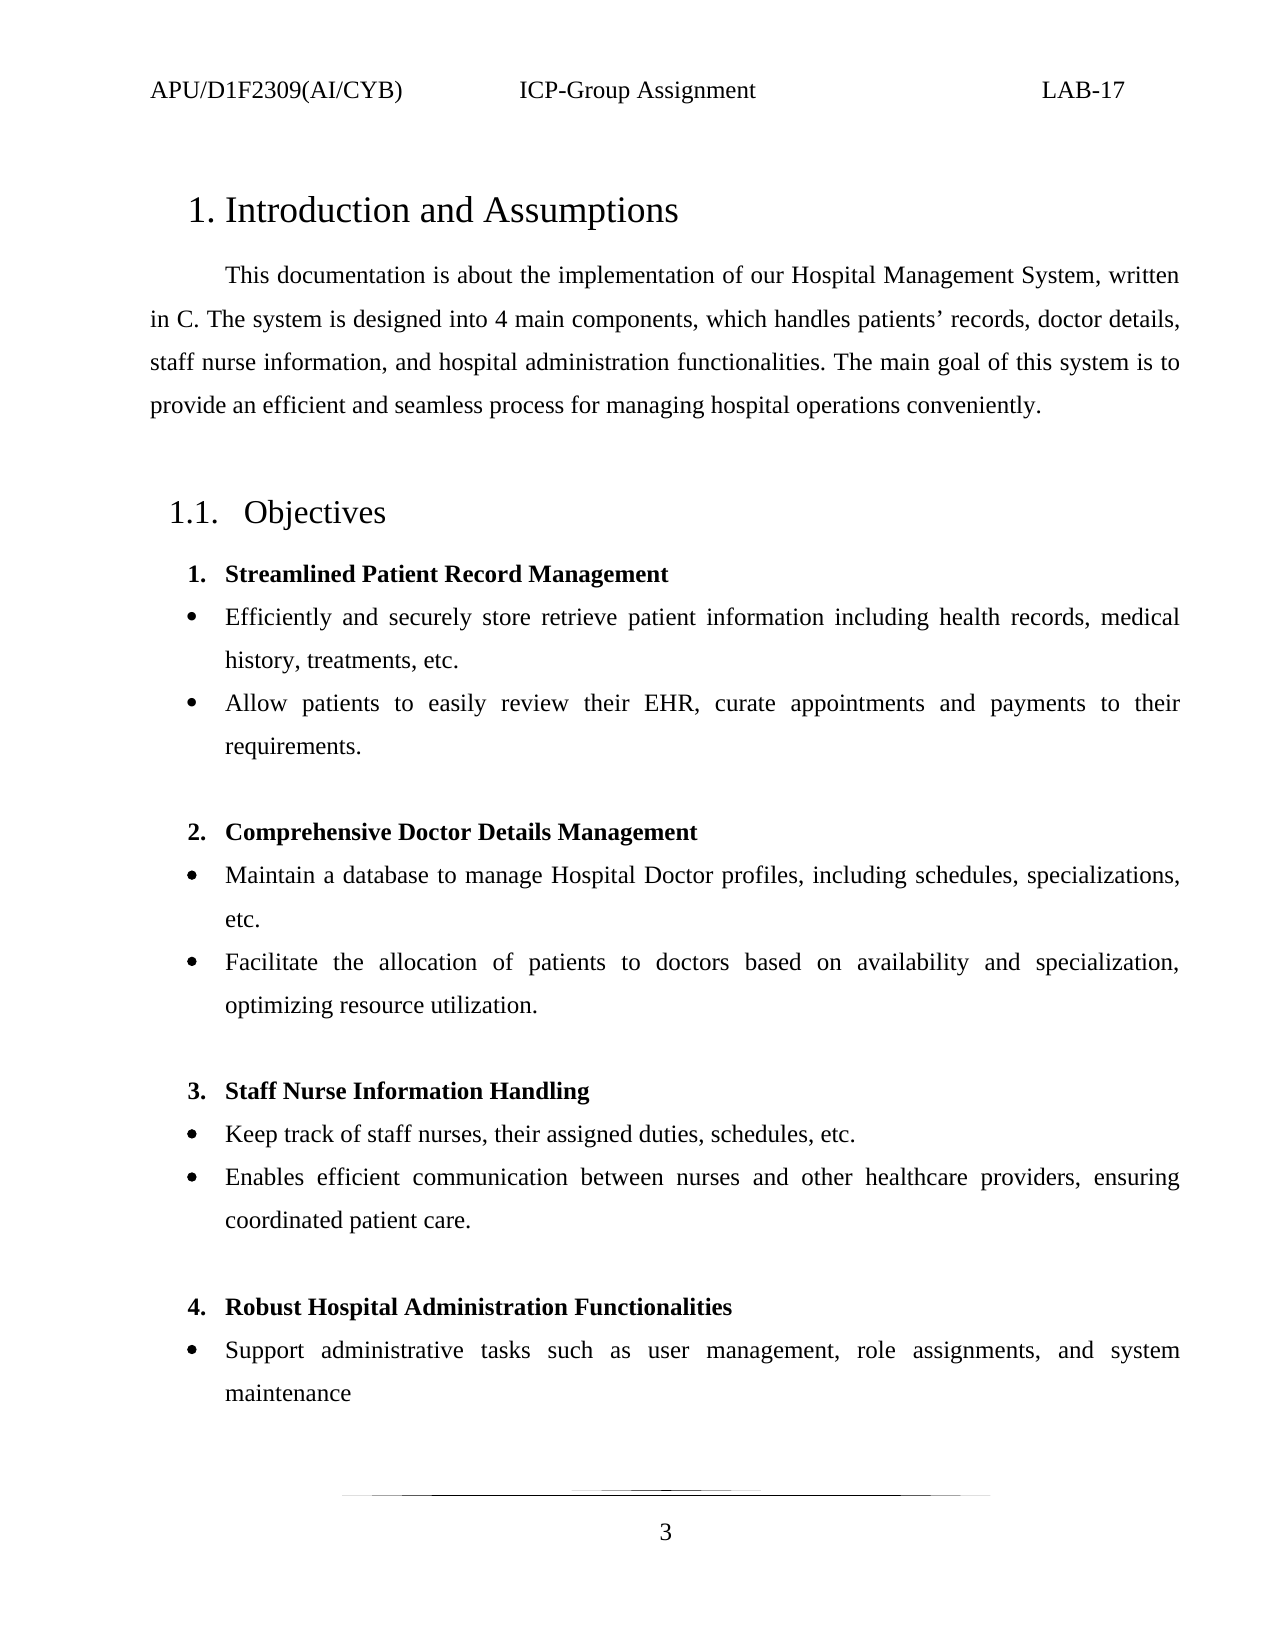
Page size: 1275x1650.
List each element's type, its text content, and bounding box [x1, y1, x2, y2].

subtitle Introduction and Assumptions [187, 187, 1181, 231]
list Maintain a database to manage Hospital Doctor profiles, including schedules, specializations, etc. [187, 861, 1181, 932]
list Support administrative tasks such as user management, role assignments, and system maintenance [187, 1335, 1181, 1407]
list Streamlined Patient Record Management [187, 559, 1181, 587]
list Enables efficient communication between nurses and other healthcare providers, ensuring coordinated patient care. [187, 1162, 1181, 1234]
list Allow patients to easily review their EHR, curate appointments and payments to their requirements. [187, 688, 1181, 760]
list Efficiently and securely store retrieve patient information including health records, medical history, treatments, etc. [187, 602, 1181, 674]
list Facilitate the allocation of patients to doctors based on availability and specialization, optimizing resource utilization. [187, 947, 1181, 1019]
list Robust Hospital Administration Functionalities [187, 1292, 1181, 1321]
list Keep track of staff nurses, their assigned duties, schedules, etc. [187, 1119, 1181, 1148]
text This documentation is about the implementation of our Hospital Management System, written in C. The system is designed into 4 main components, which handles patients’ records, doctor details, staff nurse information, and hospital administration functionalities. The main goal of this system is to provide an efficient and seamless process for managing hospital operations conveniently. [150, 261, 1181, 419]
list Comprehensive Doctor Details Management [187, 817, 1181, 846]
list Staff Nurse Information Handling [187, 1076, 1181, 1105]
subtitle Objectives [169, 493, 1181, 531]
